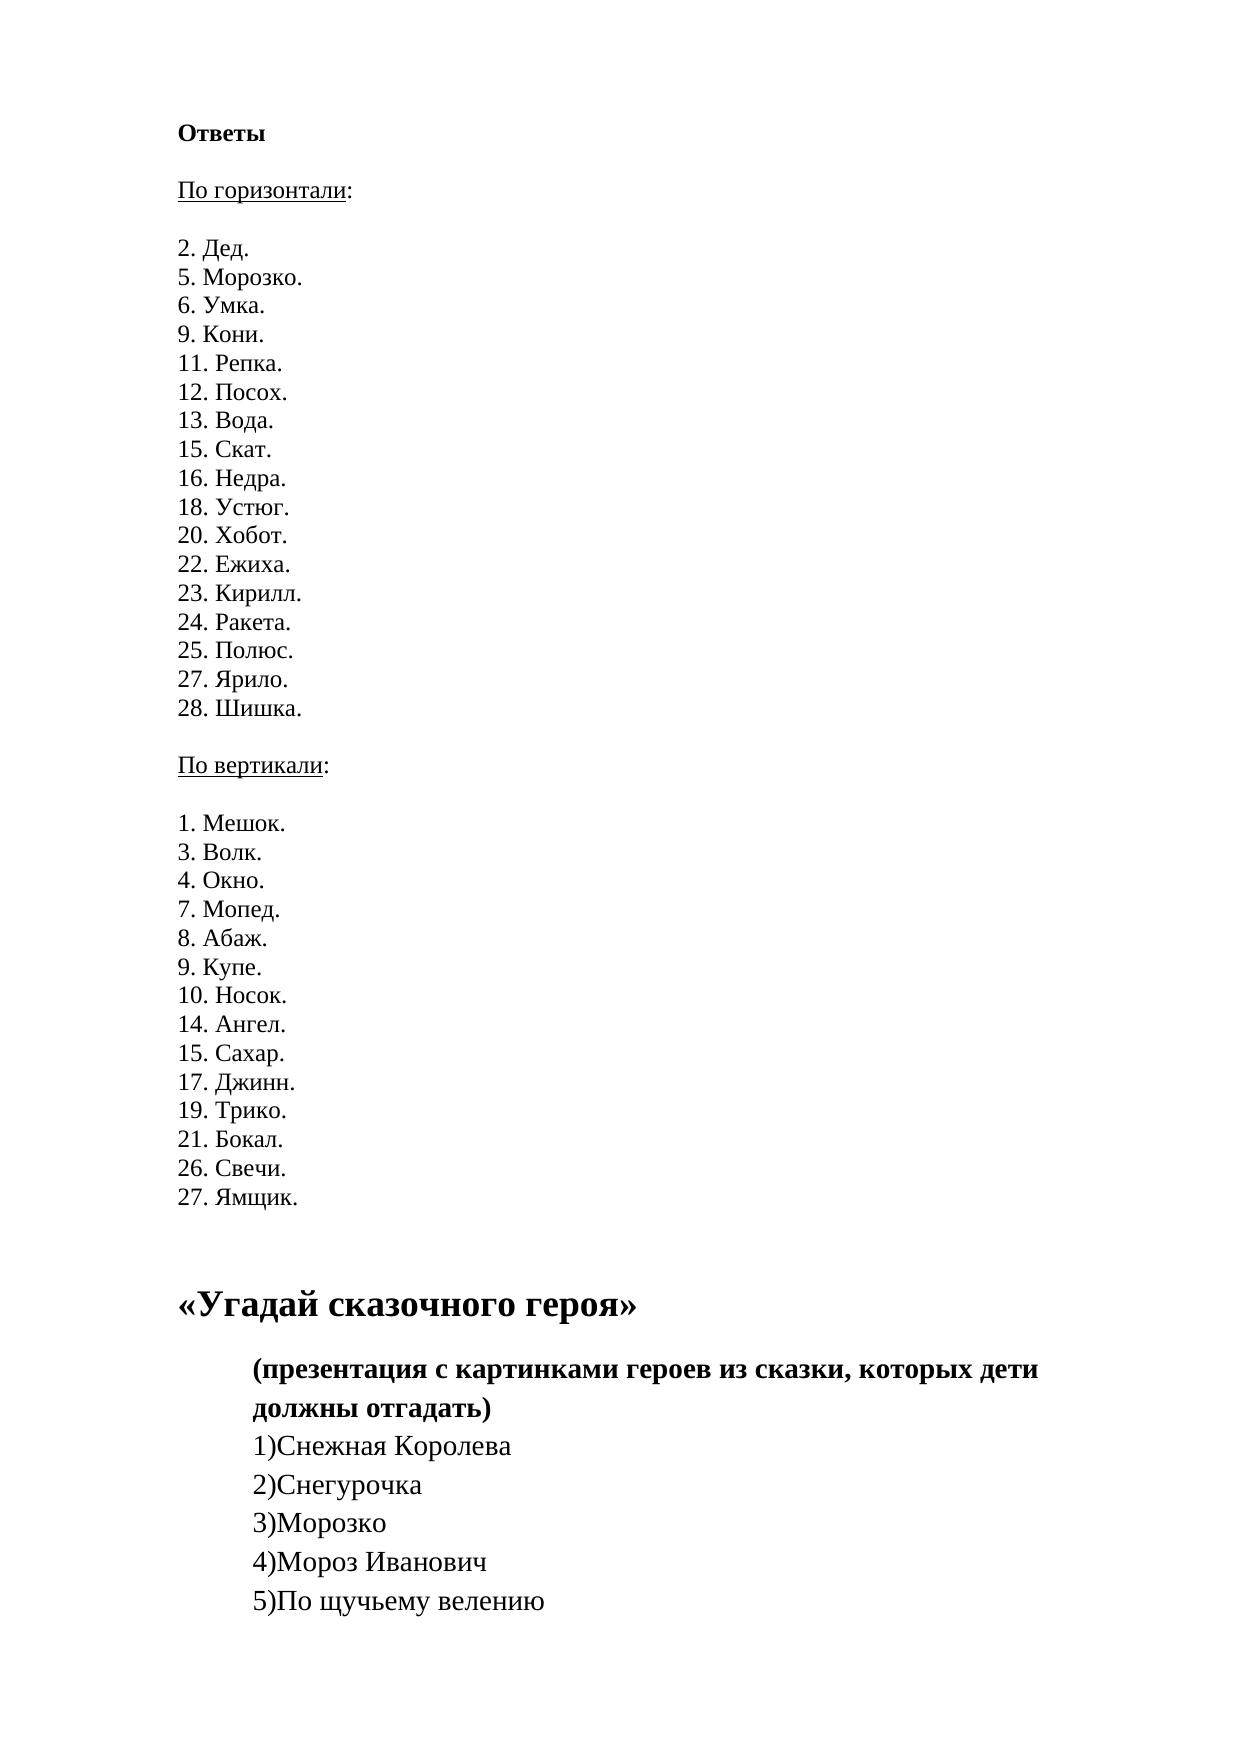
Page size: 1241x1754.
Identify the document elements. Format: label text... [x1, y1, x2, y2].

text Ответы По горизонтали: 2. Дед. 5. Морозко. 6. Умка. 9. Кони. 11. Репка. 12. Посох. 13. Вода. 15. Скат. 16. Недра. 18. Устюг. 20. Хобот. 22. Ежиха. 23. Кирилл. 24. Ракета. 25. Полюс. 27. Ярило. 28. Шишка. По вертикали: 1. Мешок. 3. Волк. 4. Окно. 7. Мопед. 8. Абаж. 9. Купе. 10. Носок. 14. Ангел. 15. Сахар. 17. Джинн. 19. Трико. 21. Бокал. 26. Свечи. [177, 118, 1152, 1182]
text «Угадай сказочного героя» [177, 1281, 1152, 1324]
text 27. Ямщик. [177, 1182, 1152, 1211]
list (презентация с картинками героев из сказки, которых дети должны отгадать) [252, 1351, 1152, 1423]
list 5)По щучьему велению [252, 1583, 1152, 1616]
list 2)Снегурочка [252, 1467, 1152, 1501]
list 3)Морозко [252, 1506, 1152, 1539]
list 1)Снежная Королева [252, 1428, 1152, 1462]
list 4)Мороз Иванович [252, 1544, 1152, 1578]
